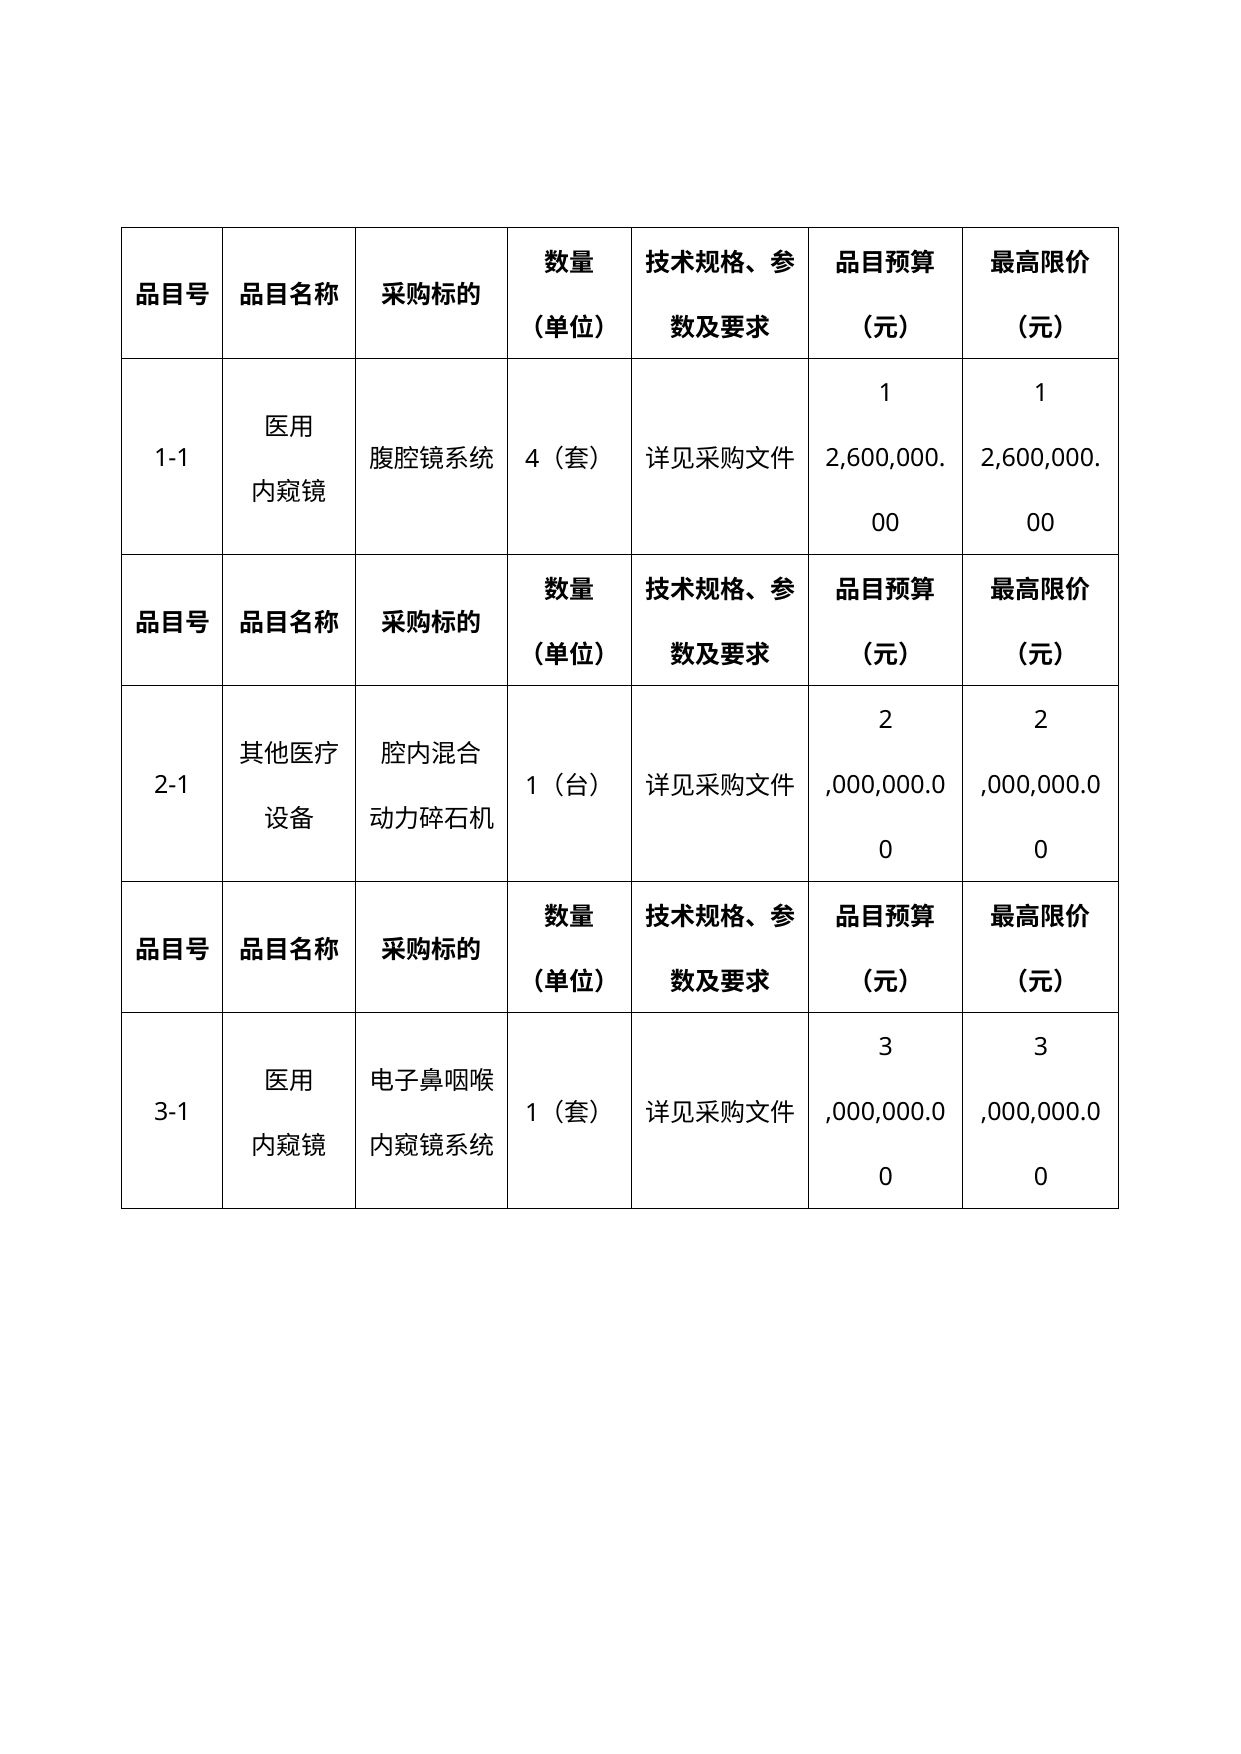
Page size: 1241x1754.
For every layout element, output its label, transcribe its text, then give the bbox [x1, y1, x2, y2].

table_cell 详见采购文件 [632, 1013, 808, 1208]
table_cell 2,000,000.00 [809, 686, 962, 881]
table_header 最高限价（元） [963, 228, 1118, 358]
table_cell 4（套） [508, 359, 631, 554]
table_cell 详见采购文件 [632, 359, 808, 554]
table_cell 品目预算（元） [809, 555, 962, 685]
table_cell 其他医疗设备 [223, 686, 355, 881]
table_header 品目预算（元） [809, 228, 962, 358]
table_cell 3-1 [122, 1013, 222, 1208]
table_cell 12,600,000.00 [809, 359, 962, 554]
table_cell 腔内混合 动力碎石机 [356, 686, 507, 881]
table_cell 采购标的 [356, 882, 507, 1012]
table_header 品目名称 [223, 228, 355, 358]
table_cell 数量 （单位） [508, 882, 631, 1012]
table_cell 3,000,000.00 [809, 1013, 962, 1208]
table_cell 品目号 [122, 555, 222, 685]
table_cell 医用 内窥镜 [223, 1013, 355, 1208]
table_cell 最高限价（元） [963, 555, 1118, 685]
table_header 采购标的 [356, 228, 507, 358]
table_cell 品目号 [122, 882, 222, 1012]
table_cell 技术规格、参数及要求 [632, 882, 808, 1012]
table_cell 1-1 [122, 359, 222, 554]
table_cell 品目名称 [223, 882, 355, 1012]
table_header 品目号 [122, 228, 222, 358]
table_cell 2-1 [122, 686, 222, 881]
table_cell 数量 （单位） [508, 555, 631, 685]
table_cell 腹腔镜系统 [356, 359, 507, 554]
table_cell 2,000,000.00 [963, 686, 1118, 881]
table_cell 详见采购文件 [632, 686, 808, 881]
table_cell 品目名称 [223, 555, 355, 685]
table_header 数量 （单位） [508, 228, 631, 358]
table_cell 3,000,000.00 [963, 1013, 1118, 1208]
table_cell 采购标的 [356, 555, 507, 685]
table_cell 品目预算（元） [809, 882, 962, 1012]
table_cell 最高限价（元） [963, 882, 1118, 1012]
table_cell 1（台） [508, 686, 631, 881]
table_cell 电子鼻咽喉内窥镜系统 [356, 1013, 507, 1208]
table_cell 医用 内窥镜 [223, 359, 355, 554]
table_cell 12,600,000.00 [963, 359, 1118, 554]
table_cell 技术规格、参数及要求 [632, 555, 808, 685]
table_cell 1（套） [508, 1013, 631, 1208]
table_header 技术规格、参数及要求 [632, 228, 808, 358]
